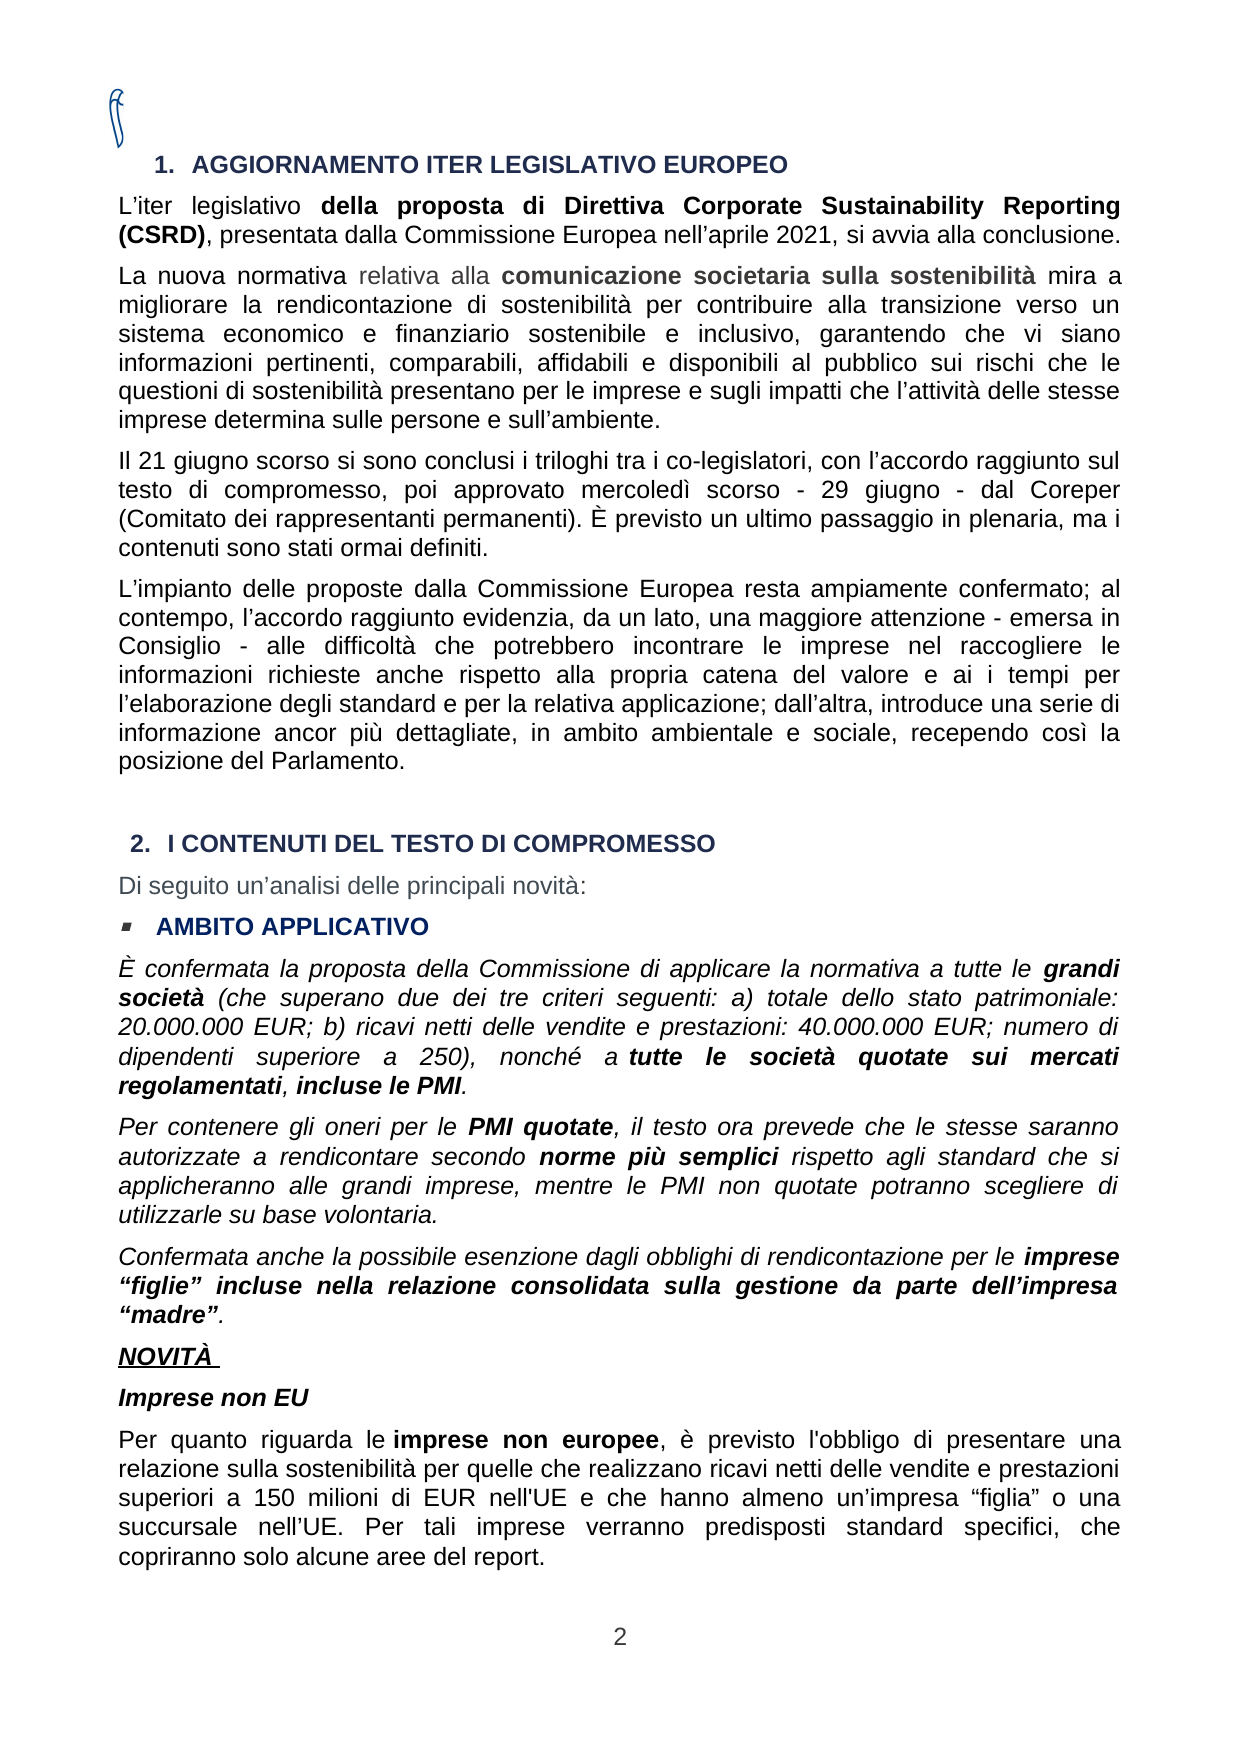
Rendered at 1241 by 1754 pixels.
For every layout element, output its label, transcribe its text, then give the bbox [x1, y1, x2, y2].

text Confermata anche la possibile esenzione dagli obblighi di rendicontazione per le imprese “figlie” incluse nella relazione consolidata sulla gestione da parte dell’impresa “madre”. [118, 1242, 1122, 1329]
list AMBITO APPLICATIVO [118, 912, 1122, 942]
subtitle I CONTENUTI DEL TESTO DI COMPROMESSO [130, 829, 1122, 858]
text L’iter legislativo della proposta di Direttiva Corporate Sustainability Reporting (CSRD), presentata dalla Commissione Europea nell’aprile 2021, si avvia alla conclusione. [118, 191, 1122, 249]
text L’impianto delle proposte dalla Commissione Europea resta ampiamente confermato; al contempo, l’accordo raggiunto evidenzia, da un lato, una maggiore attenzione - emersa in Consiglio - alle difficoltà che potrebbero incontrare le imprese nel raccogliere le informazioni richieste anche rispetto alla propria catena del valore e ai i tempi per l’elaborazione degli standard e per la relativa applicazione; dall’altra, introduce una serie di informazione ancor più dettagliate, in ambito ambientale e sociale, recependo così la posizione del Parlamento. [118, 574, 1122, 775]
text NOVITÀ [118, 1342, 1122, 1371]
text Imprese non EU [118, 1383, 1122, 1412]
subtitle AGGIORNAMENTO ITER LEGISLATIVO EUROPEO [130, 150, 1122, 179]
text Il 21 giugno scorso si sono conclusi i triloghi tra i co-legislatori, con l’accordo raggiunto sul testo di compromesso, poi approvato mercoledì scorso - 29 giugno - dal Coreper (Comitato dei rappresentanti permanenti). È previsto un ultimo passaggio in plenaria, ma i contenuti sono stati ormai definiti. [118, 446, 1122, 561]
text Per contenere gli oneri per le PMI quotate, il testo ora prevede che le stesse saranno autorizzate a rendicontare secondo norme più semplici rispetto agli standard che si applicheranno alle grandi imprese, mentre le PMI non quotate potranno scegliere di utilizzarle su base volontaria. [118, 1112, 1122, 1229]
text La nuova normativa relativa alla comunicazione societaria sulla sostenibilità mira a migliorare la rendicontazione di sostenibilità per contribuire alla transizione verso un sistema economico e finanziario sostenibile e inclusivo, garantendo che vi siano informazioni pertinenti, comparabili, affidabili e disponibili al pubblico sui rischi che le questioni di sostenibilità presentano per le imprese e sugli impatti che l’attività delle stesse imprese determina sulle persone e sull’ambiente. [118, 261, 1122, 434]
text È confermata la proposta della Commissione di applicare la normativa a tutte le grandi società (che superano due dei tre criteri seguenti: a) totale dello stato patrimoniale: 20.000.000 EUR; b) ricavi netti delle vendite e prestazioni: 40.000.000 EUR; numero di dipendenti superiore a 250), nonché a tutte le società quotate sui mercati regolamentati, incluse le PMI. [118, 954, 1122, 1100]
text Di seguito un’analisi delle principali novità: [118, 871, 1122, 900]
text Per quanto riguarda le imprese non europee, è previsto l'obbligo di presentare una relazione sulla sostenibilità per quelle che realizzano ricavi netti delle vendite e prestazioni superiori a 150 milioni di EUR nell'UE e che hanno almeno un’impresa “figlia” o una succursale nell’UE. Per tali imprese verranno predisposti standard specifici, che copriranno solo alcune aree del report. [118, 1425, 1122, 1571]
picture [20, 74, 125, 158]
